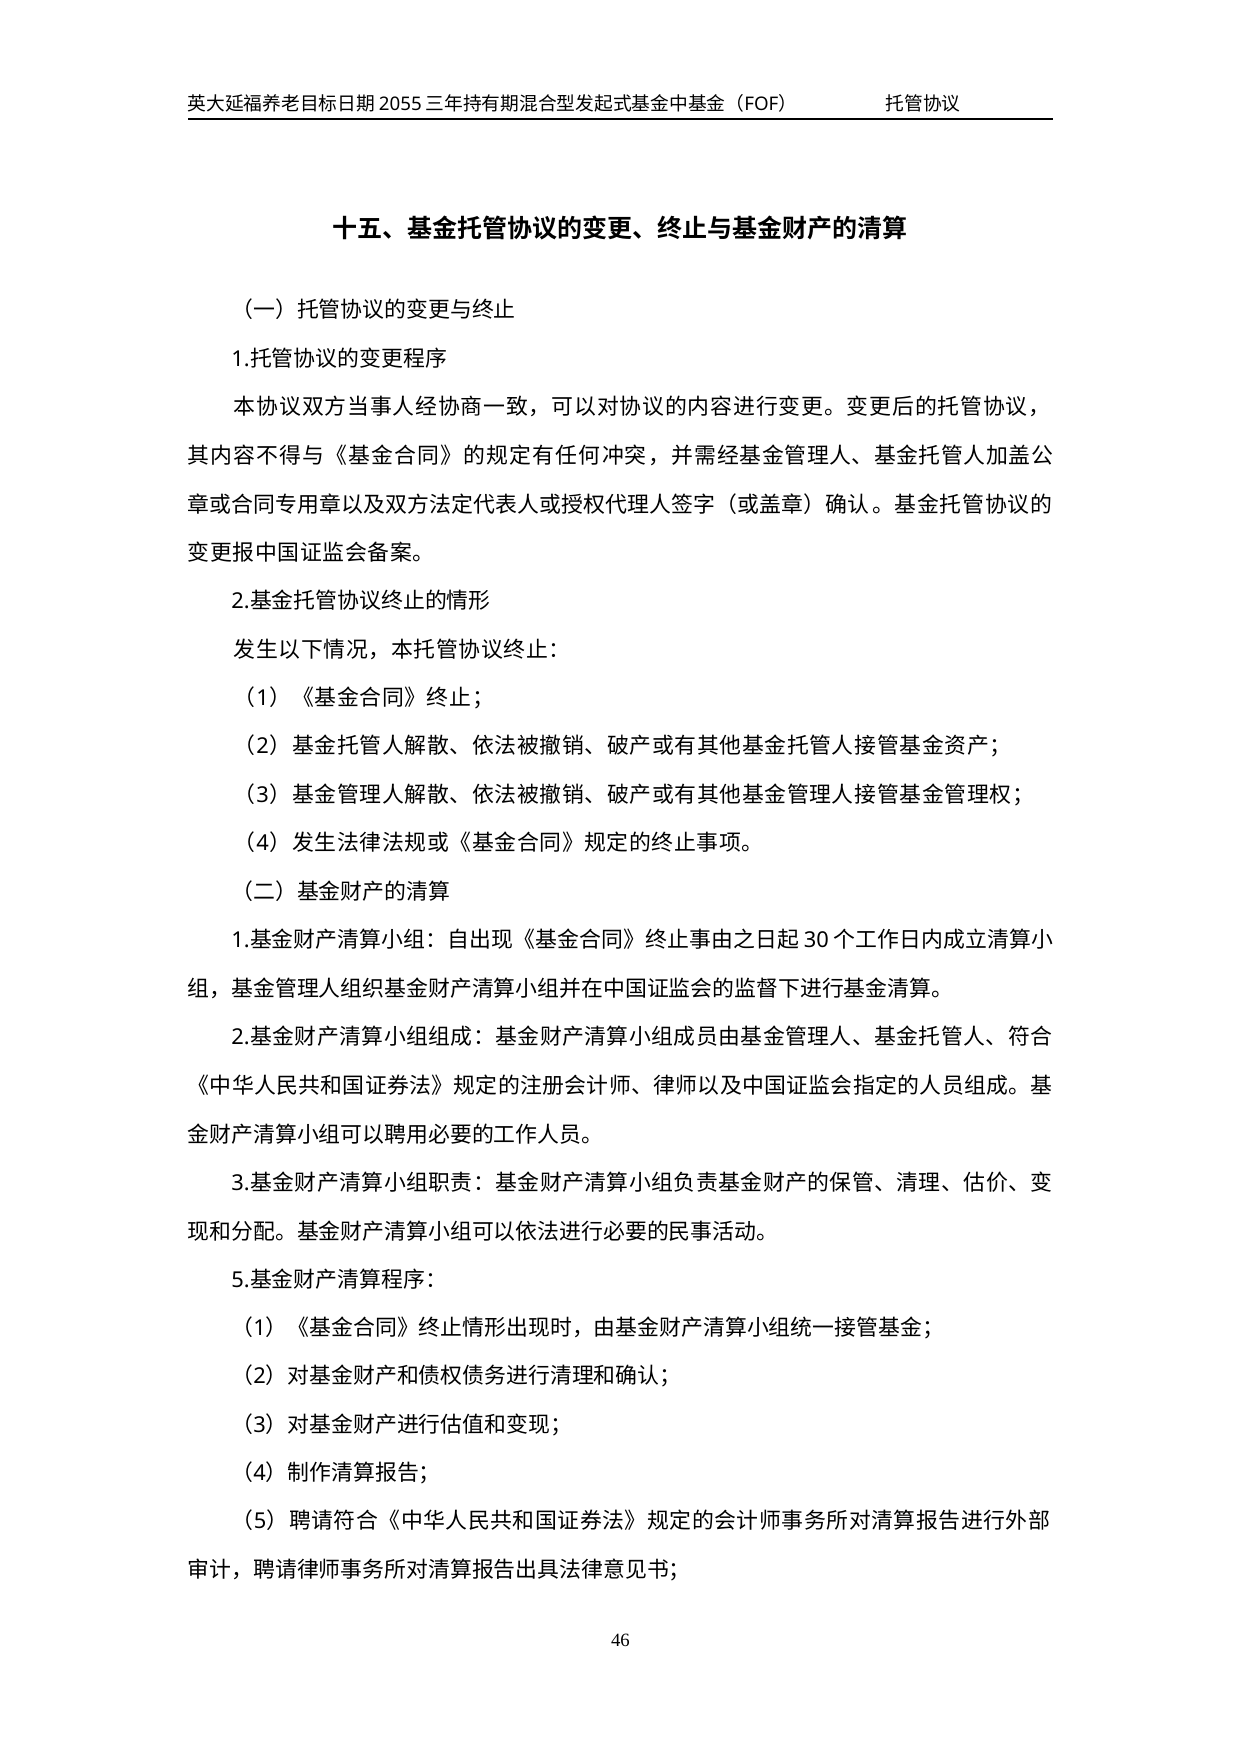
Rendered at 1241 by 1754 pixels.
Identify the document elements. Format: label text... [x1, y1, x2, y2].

text （二）基金财产的清算 [187, 873, 1053, 906]
text （5）聘请符合《中华人民共和国证券法》规定的会计师事务所对清算报告进行外部审计，聘请律师事务所对清算报告出具法律意见书； [187, 1503, 1053, 1584]
text 2.基金托管协议终止的情形 [187, 583, 1053, 616]
text 1.基金财产清算小组：自出现《基金合同》终止事由之日起30个工作日内成立清算小组，基金管理人组织基金财产清算小组并在中国证监会的监督下进行基金清算。 [187, 922, 1053, 1003]
text 1.托管协议的变更程序 [187, 340, 1053, 373]
text （4）制作清算报告； [187, 1455, 1053, 1487]
text 3.基金财产清算小组职责：基金财产清算小组负责基金财产的保管、清理、估价、变现和分配。基金财产清算小组可以依法进行必要的民事活动。 [187, 1164, 1053, 1246]
text （2）对基金财产和债权债务进行清理和确认； [187, 1358, 1053, 1391]
text 2.基金财产清算小组组成：基金财产清算小组成员由基金管理人、基金托管人、符合《中华人民共和国证券法》规定的注册会计师、律师以及中国证监会指定的人员组成。基金财产清算小组可以聘用必要的工作人员。 [187, 1019, 1053, 1149]
text （1）《基金合同》终止情形出现时，由基金财产清算小组统一接管基金； [187, 1310, 1053, 1342]
text 本协议双方当事人经协商一致，可以对协议的内容进行变更。变更后的托管协议，其内容不得与《基金合同》的规定有任何冲突，并需经基金管理人、基金托管人加盖公章或合同专用章以及双方法定代表人或授权代理人签字（或盖章）确认。基金托管协议的变更报中国证监会备案。 [187, 389, 1053, 567]
text 发生以下情况，本托管协议终止： [187, 632, 1053, 664]
text （2）基金托管人解散、依法被撤销、破产或有其他基金托管人接管基金资产； [187, 728, 1053, 761]
text （3）基金管理人解散、依法被撤销、破产或有其他基金管理人接管基金管理权； [187, 777, 1053, 809]
text 十五、基金托管协议的变更、终止与基金财产的清算 [187, 194, 1053, 259]
text （4）发生法律法规或《基金合同》规定的终止事项。 [187, 825, 1053, 857]
text （一）托管协议的变更与终止 [187, 292, 1053, 324]
text （1）《基金合同》终止； [187, 680, 1053, 712]
text （3）对基金财产进行估值和变现； [187, 1407, 1053, 1439]
text 5.基金财产清算程序： [187, 1262, 1053, 1294]
